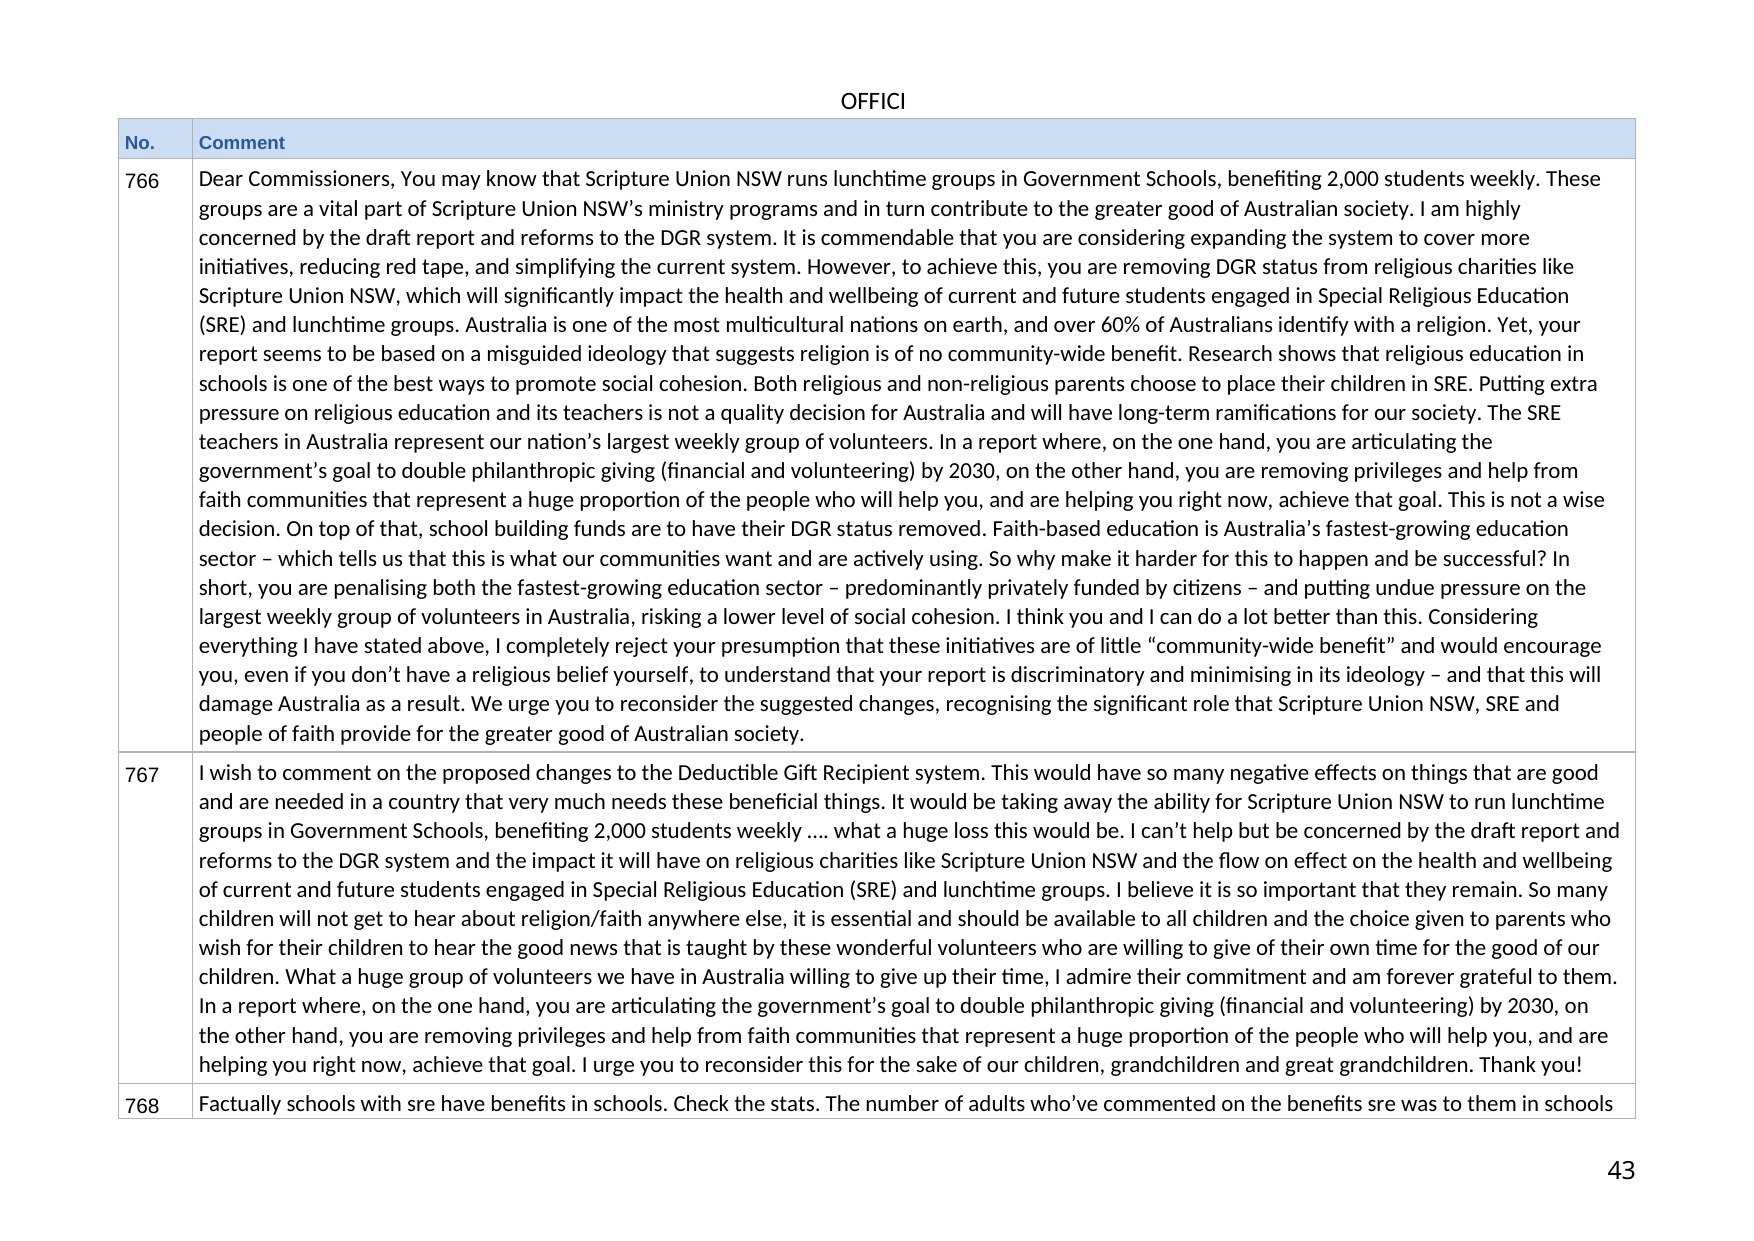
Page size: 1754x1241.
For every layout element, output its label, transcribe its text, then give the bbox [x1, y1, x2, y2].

table_cell Dear Commissioners, You may know that Scripture Union NSW runs lunchtime groups in Government Schools, benefiting 2,000 students weekly. These groups are a vital part of Scripture Union NSW’s ministry programs and in turn contribute to the greater good of Australian society. I am highly concerned by the draft report and reforms to the DGR system. It is commendable that you are considering expanding the system to cover more initiatives, reducing red tape, and simplifying the current system. However, to achieve this, you are removing DGR status from religious charities like Scripture Union NSW, which will significantly impact the health and wellbeing of current and future students engaged in Special Religious Education (SRE) and lunchtime groups. Australia is one of the most multicultural nations on earth, and over 60% of Australians identify with a religion. Yet, your report seems to be based on a misguided ideology that suggests religion is of no community-wide benefit. Research shows that religious education in schools is one of the best ways to promote social cohesion. Both religious and non-religious parents choose to place their children in SRE. Putting extra pressure on religious education and its teachers is not a quality decision for Australia and will have long-term ramifications for our society. The SRE teachers in Australia represent our nation’s largest weekly group of volunteers. In a report where, on the one hand, you are articulating the government’s goal to double philanthropic giving (financial and volunteering) by 2030, on the other hand, you are removing privileges and help from faith communities that represent a huge proportion of the people who will help you, and are helping you right now, achieve that goal. This is not a wise decision. On top of that, school building funds are to have their DGR status removed. Faith-based education is Australia’s fastest-growing education sector – which tells us that this is what our communities want and are actively using. So why make it harder for this to happen and be successful? In short, you are penalising both the fastest-growing education sector – predominantly privately funded by citizens – and putting undue pressure on the largest weekly group of volunteers in Australia, risking a lower level of social cohesion. I think you and I can do a lot better than this. Considering everything I have stated above, I completely reject your presumption that these initiatives are of little “community-wide benefit” and would encourage you, even if you don’t have a religious belief yourself, to understand that your report is discriminatory and minimising in its ideology – and that this will damage Australia as a result. We urge you to reconsider the suggested changes, recognising the significant role that Scripture Union NSW, SRE and people of faith provide for the greater good of Australian society. [193, 159, 1635, 751]
table_cell I wish to comment on the proposed changes to the Deductible Gift Recipient system. This would have so many negative effects on things that are good and are needed in a country that very much needs these beneficial things. It would be taking away the ability for Scripture Union NSW to run lunchtime groups in Government Schools, benefiting 2,000 students weekly …. what a huge loss this would be. I can’t help but be concerned by the draft report and reforms to the DGR system and the impact it will have on religious charities like Scripture Union NSW and the flow on effect on the health and wellbeing of current and future students engaged in Special Religious Education (SRE) and lunchtime groups. I believe it is so important that they remain. So many children will not get to hear about religion/faith anywhere else, it is essential and should be available to all children and the choice given to parents who wish for their children to hear the good news that is taught by these wonderful volunteers who are willing to give of their own time for the good of our children. What a huge group of volunteers we have in Australia willing to give up their time, I admire their commitment and am forever grateful to them. In a report where, on the one hand, you are articulating the government’s goal to double philanthropic giving (financial and volunteering) by 2030, on the other hand, you are removing privileges and help from faith communities that represent a huge proportion of the people who will help you, and are helping you right now, achieve that goal. I urge you to reconsider this for the sake of our children, grandchildren and great grandchildren. Thank you! [193, 753, 1635, 1083]
table_cell 766 [119, 159, 192, 751]
table_cell 767 [119, 753, 192, 1083]
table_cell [193, 1084, 1635, 1118]
table_header No. [119, 119, 192, 158]
table_cell 768 [119, 1084, 192, 1118]
table_header Comment [193, 119, 1635, 158]
